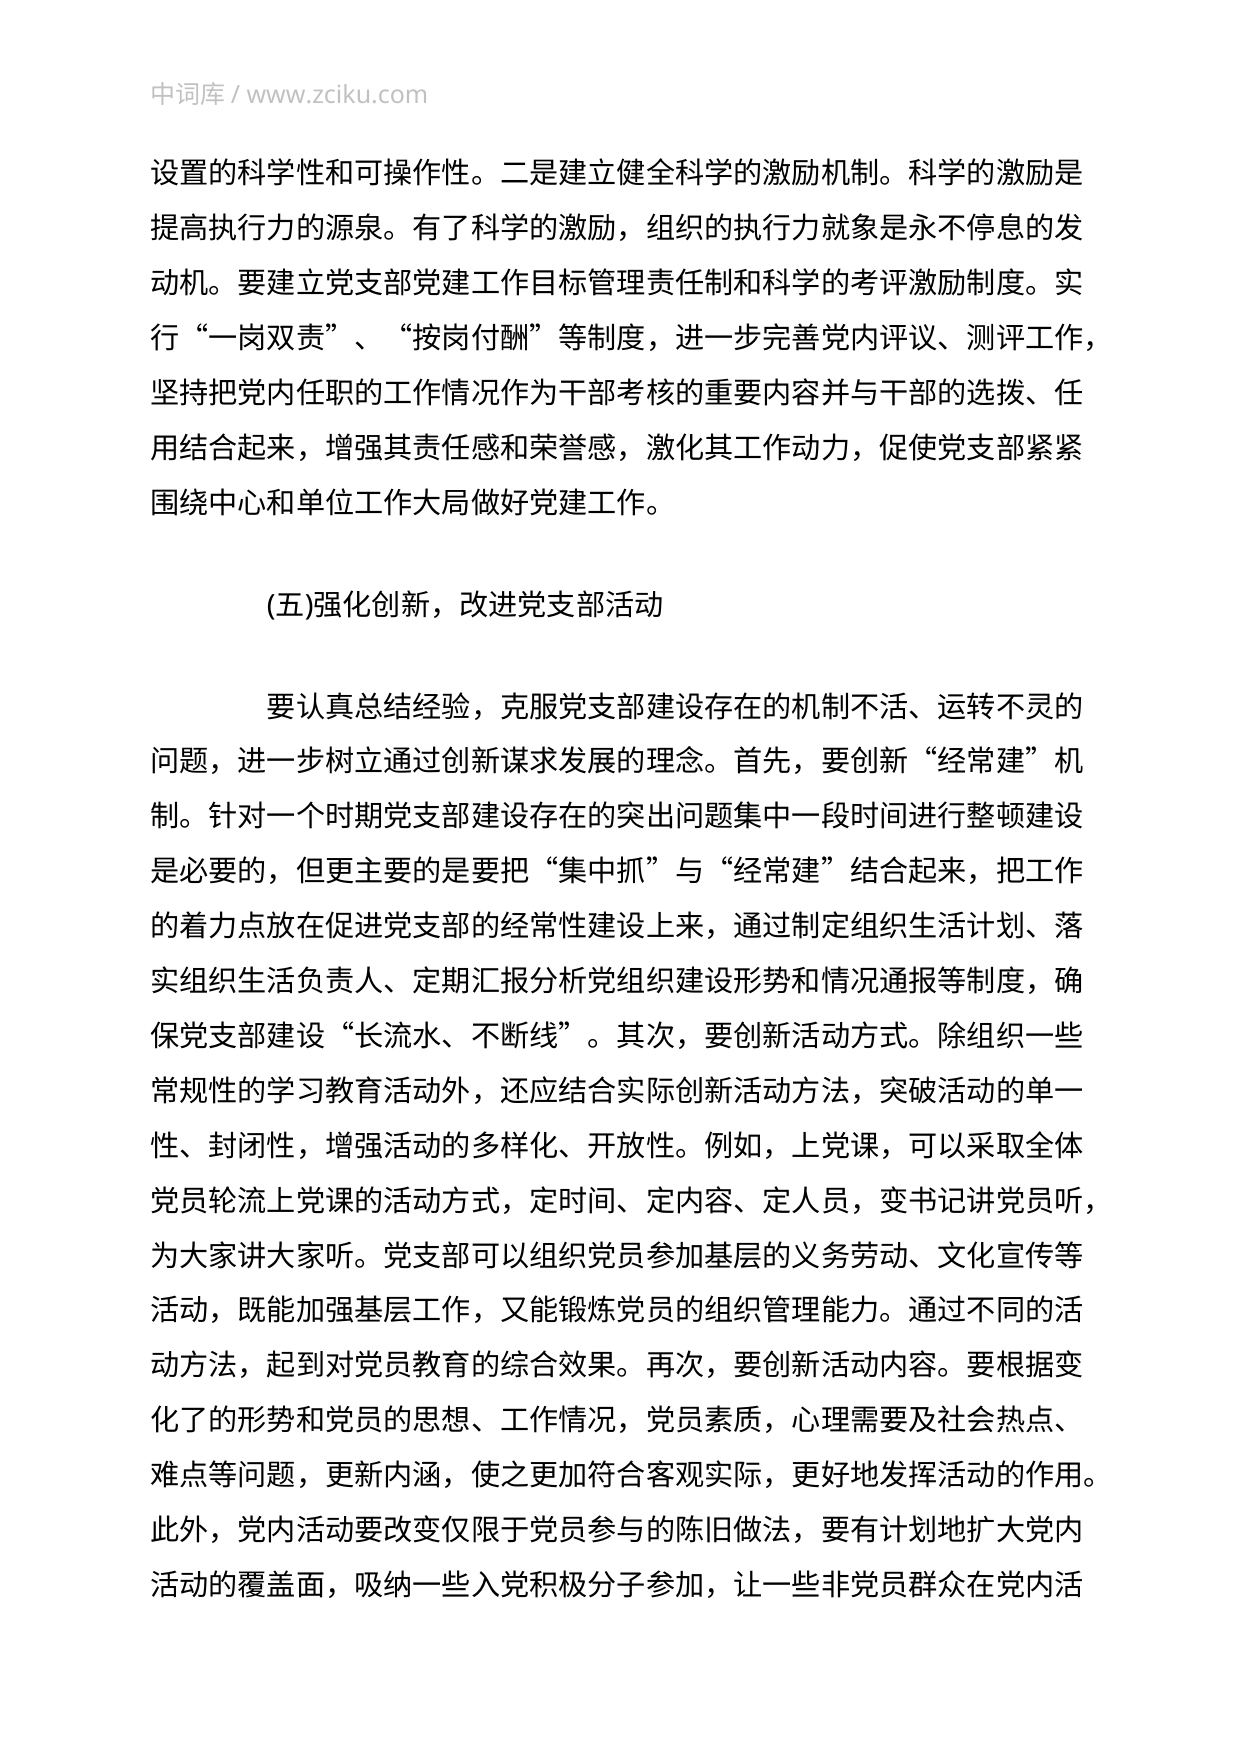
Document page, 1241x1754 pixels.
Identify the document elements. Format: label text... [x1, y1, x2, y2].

text (五)强化创新，改进党支部活动 [150, 581, 1090, 623]
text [150, 150, 1090, 522]
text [150, 683, 1090, 1604]
